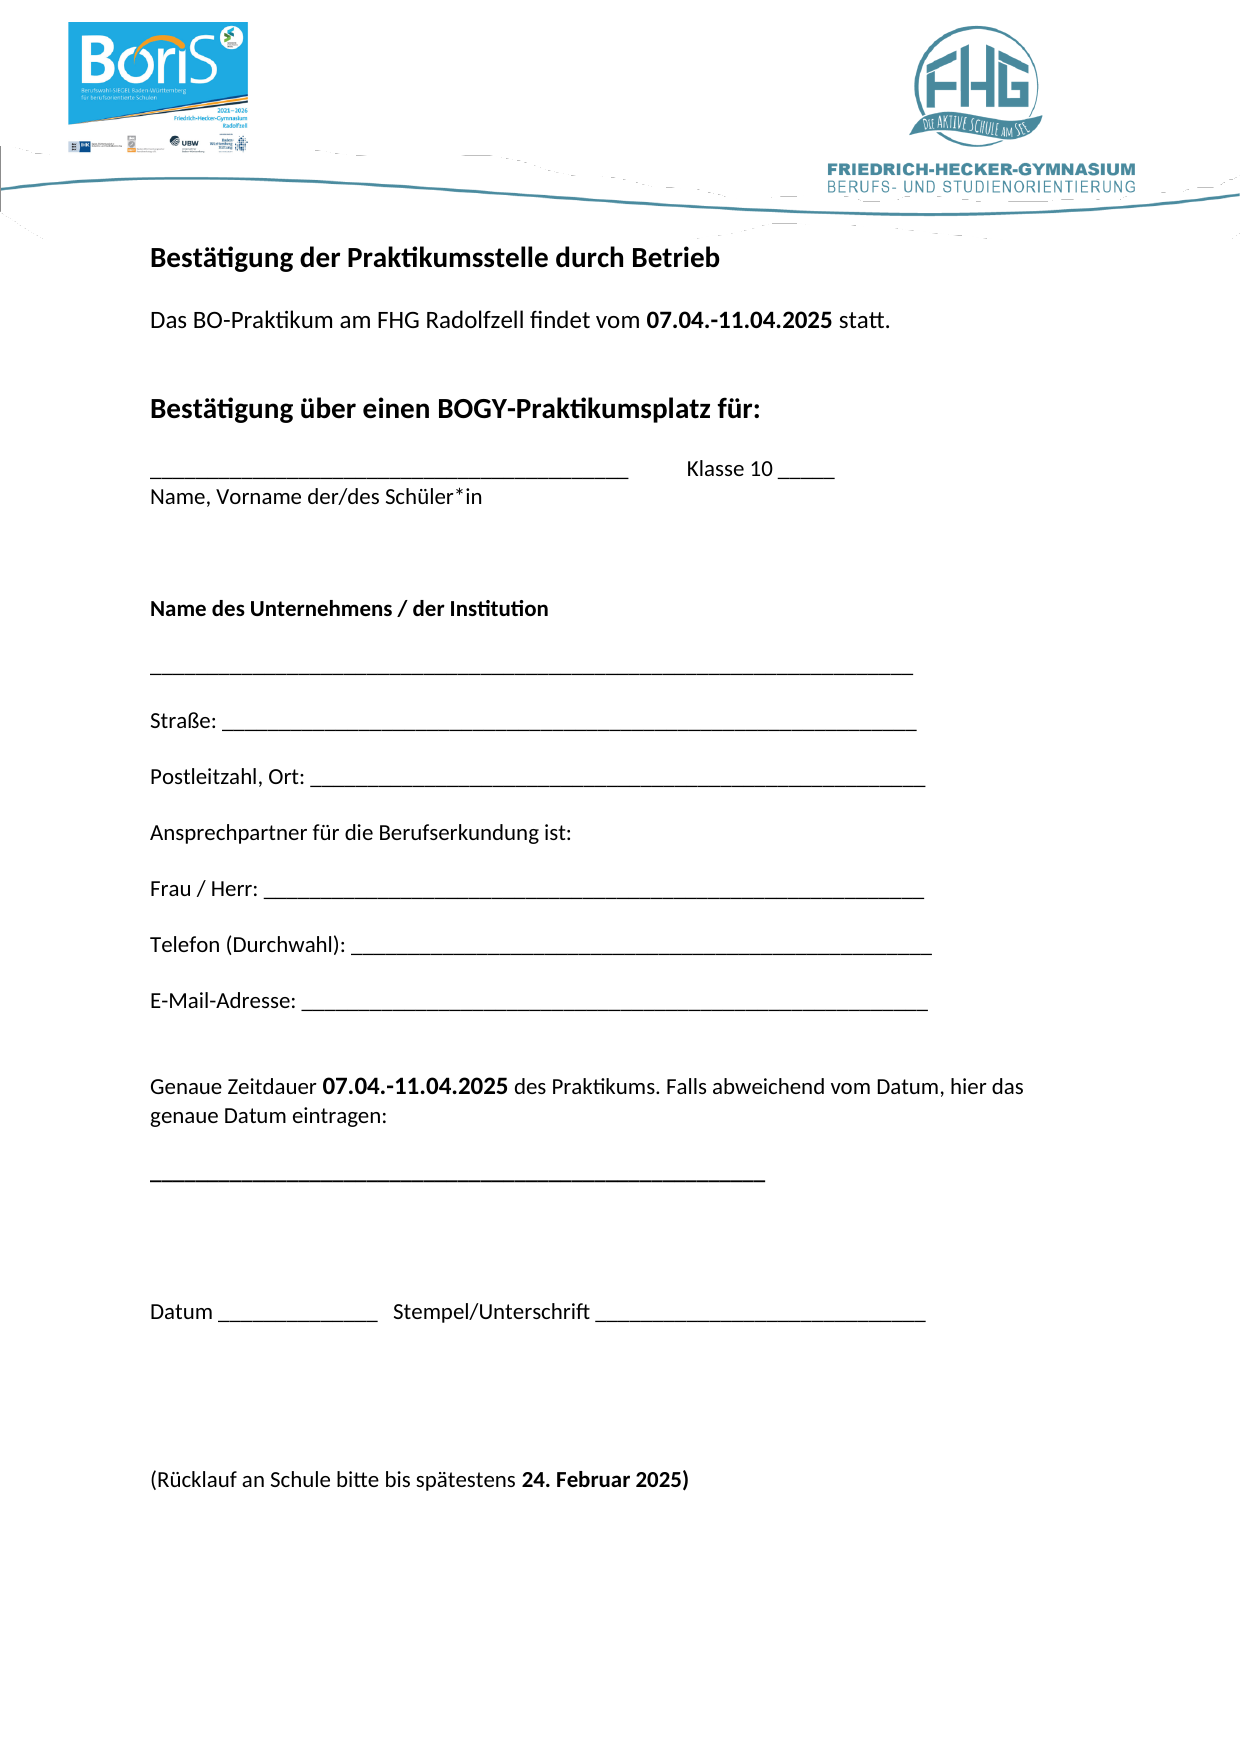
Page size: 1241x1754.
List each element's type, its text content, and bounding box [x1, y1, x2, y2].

text Genaue Zeitdauer 07.04.-11.04.2025 des Praktikums. Falls abweichend vom Datum, hier das genaue Datum eintragen: [150, 1071, 1090, 1129]
text Telefon (Durchwahl): ___________________________________________________ [150, 930, 1090, 958]
text Bestätigung der Praktikumsstelle durch Betrieb [150, 150, 1090, 275]
picture [0, 22, 1240, 240]
text E-Mail-Adresse: _______________________________________________________ [150, 986, 1090, 1014]
text Straße: _____________________________________________________________ [150, 706, 1090, 734]
text Ansprechpartner für die Berufserkundung ist: [150, 818, 1090, 846]
text Das BO-Praktikum am FHG Radolfzell findet vom 07.04.-11.04.2025 statt. [150, 304, 1090, 334]
text Frau / Herr: __________________________________________________________ [150, 874, 1090, 902]
text __________________________________________ Klasse 10 _____ [150, 454, 1090, 482]
text Name, Vorname der/des Schüler*in [150, 482, 1090, 510]
text ___________________________________________________________________ [150, 650, 1090, 678]
text ______________________________________________________ [150, 1157, 1090, 1185]
text Datum ______________ Stempel/Unterschrift _____________________________ [150, 1297, 1090, 1325]
text Name des Unternehmens / der Institution [150, 594, 1090, 622]
text (Rücklauf an Schule bitte bis spätestens 24. Februar 2025) [150, 1465, 1090, 1493]
text Bestätigung über einen BOGY-Praktikumsplatz für: [150, 390, 1090, 426]
text Postleitzahl, Ort: ______________________________________________________ [150, 762, 1090, 790]
